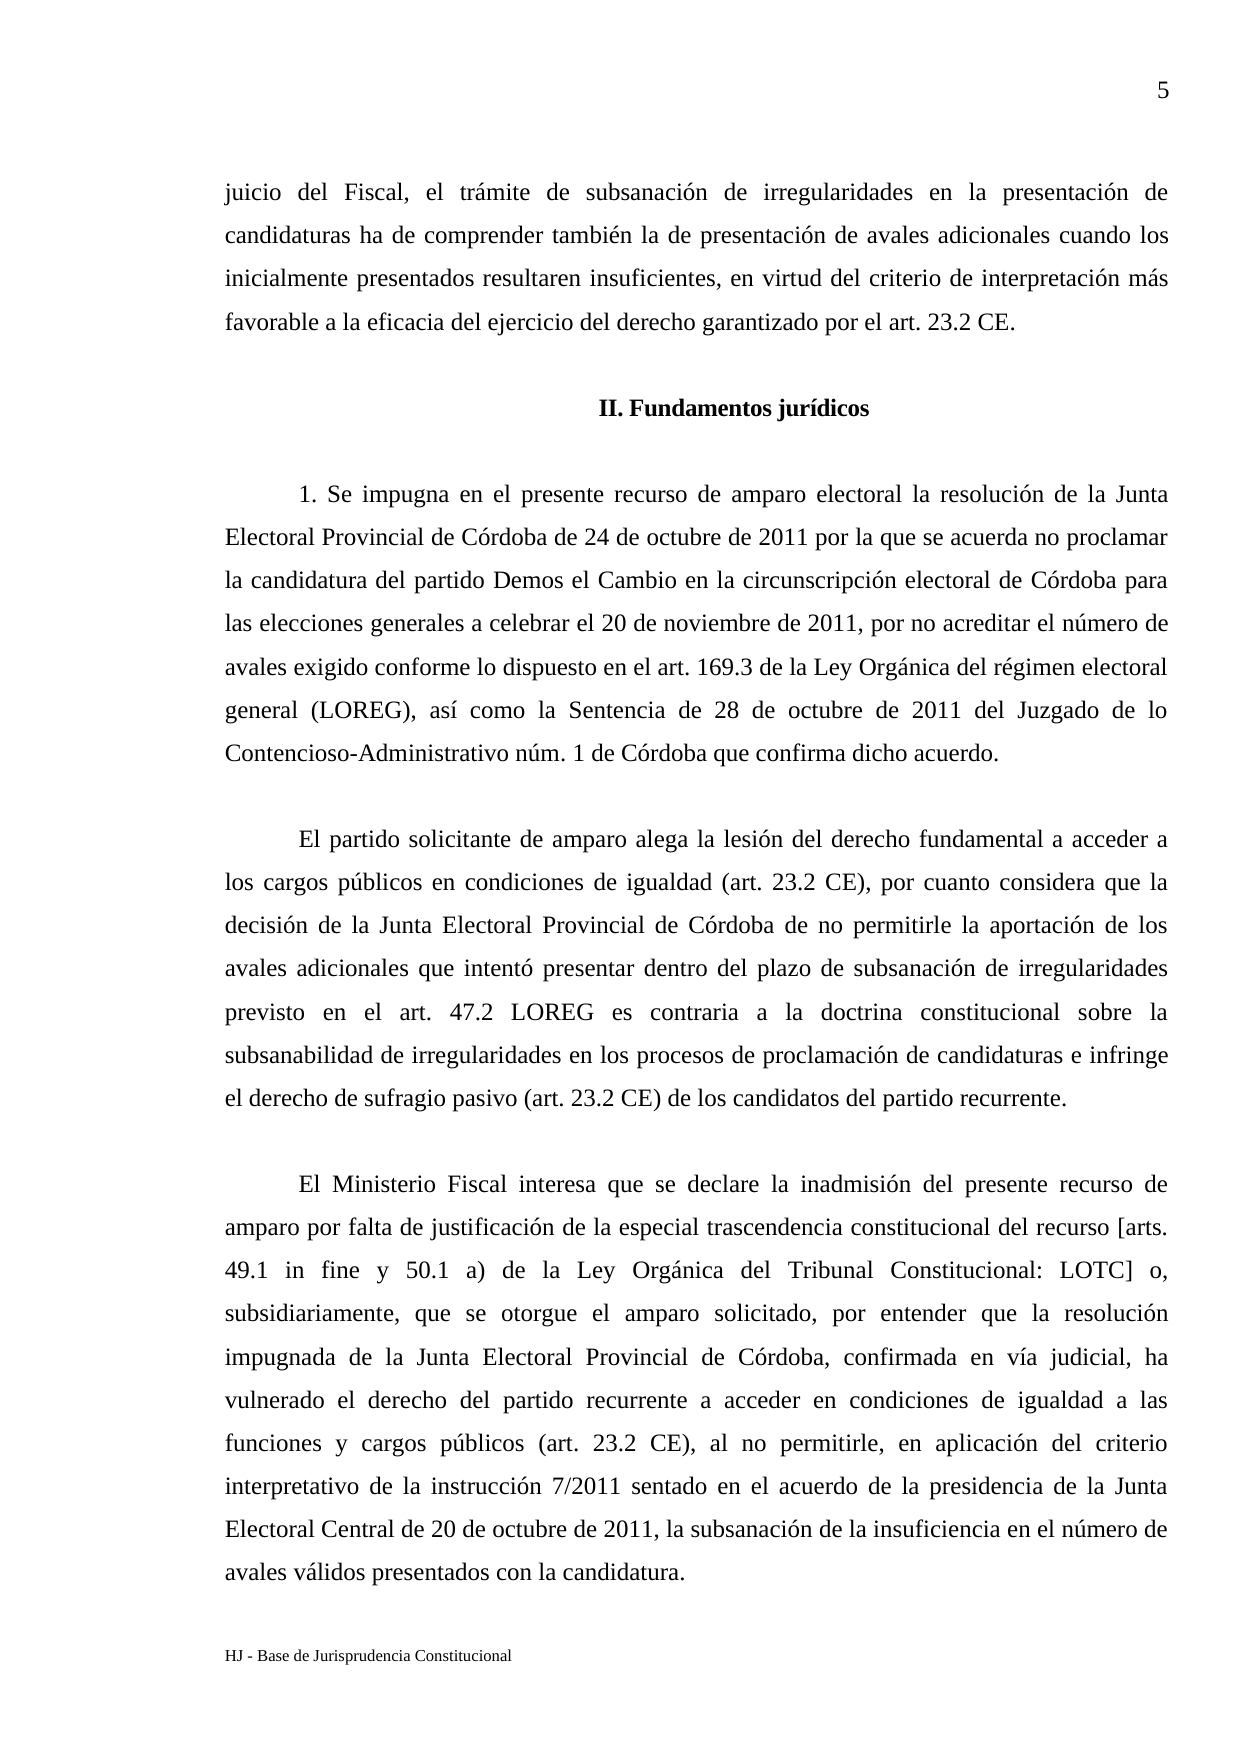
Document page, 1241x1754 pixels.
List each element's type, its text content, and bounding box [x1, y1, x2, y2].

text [224, 177, 1169, 335]
subtitle II. Fundamentos jurídicos [224, 393, 1169, 422]
text 1. Se impugna en el presente recurso de amparo electoral la resolución de la Junta Electoral Provincial de Córdoba de 24 de octubre de 2011 por la que se acuerda no proclamar la candidatura del partido Demos el Cambio en la circunscripción electoral de Córdoba para las elecciones generales a celebrar el 20 de noviembre de 2011, por no acreditar el número de avales exigido conforme lo dispuesto en el art. 169.3 de la Ley Orgánica del régimen electoral general (LOREG), así como la Sentencia de 28 de octubre de 2011 del Juzgado de lo Contencioso-Administrativo núm. 1 de Córdoba que confirma dicho acuerdo. [224, 479, 1169, 767]
text El Ministerio Fiscal interesa que se declare la inadmisión del presente recurso de amparo por falta de justificación de la especial trascendencia constitucional del recurso [arts. 49.1 in fine y 50.1 a) de la Ley Orgánica del Tribunal Constitucional: LOTC] o, subsidiariamente, que se otorgue el amparo solicitado, por entender que la resolución impugnada de la Junta Electoral Provincial de Córdoba, confirmada en vía judicial, ha vulnerado el derecho del partido recurrente a acceder en condiciones de igualdad a las funciones y cargos públicos (art. 23.2 CE), al no permitirle, en aplicación del criterio interpretativo de la instrucción 7/2011 sentado en el acuerdo de la presidencia de la Junta Electoral Central de 20 de octubre de 2011, la subsanación de la insuficiencia en el número de avales válidos presentados con la candidatura. [224, 1169, 1169, 1586]
text El partido solicitante de amparo alega la lesión del derecho fundamental a acceder a los cargos públicos en condiciones de igualdad (art. 23.2 CE), por cuanto considera que la decisión de la Junta Electoral Provincial de Córdoba de no permitirle la aportación de los avales adicionales que intentó presentar dentro del plazo de subsanación de irregularidades previsto en el art. 47.2 LOREG es contraria a la doctrina constitucional sobre la subsanabilidad de irregularidades en los procesos de proclamación de candidaturas e infringe el derecho de sufragio pasivo (art. 23.2 CE) de los candidatos del partido recurrente. [224, 824, 1169, 1112]
